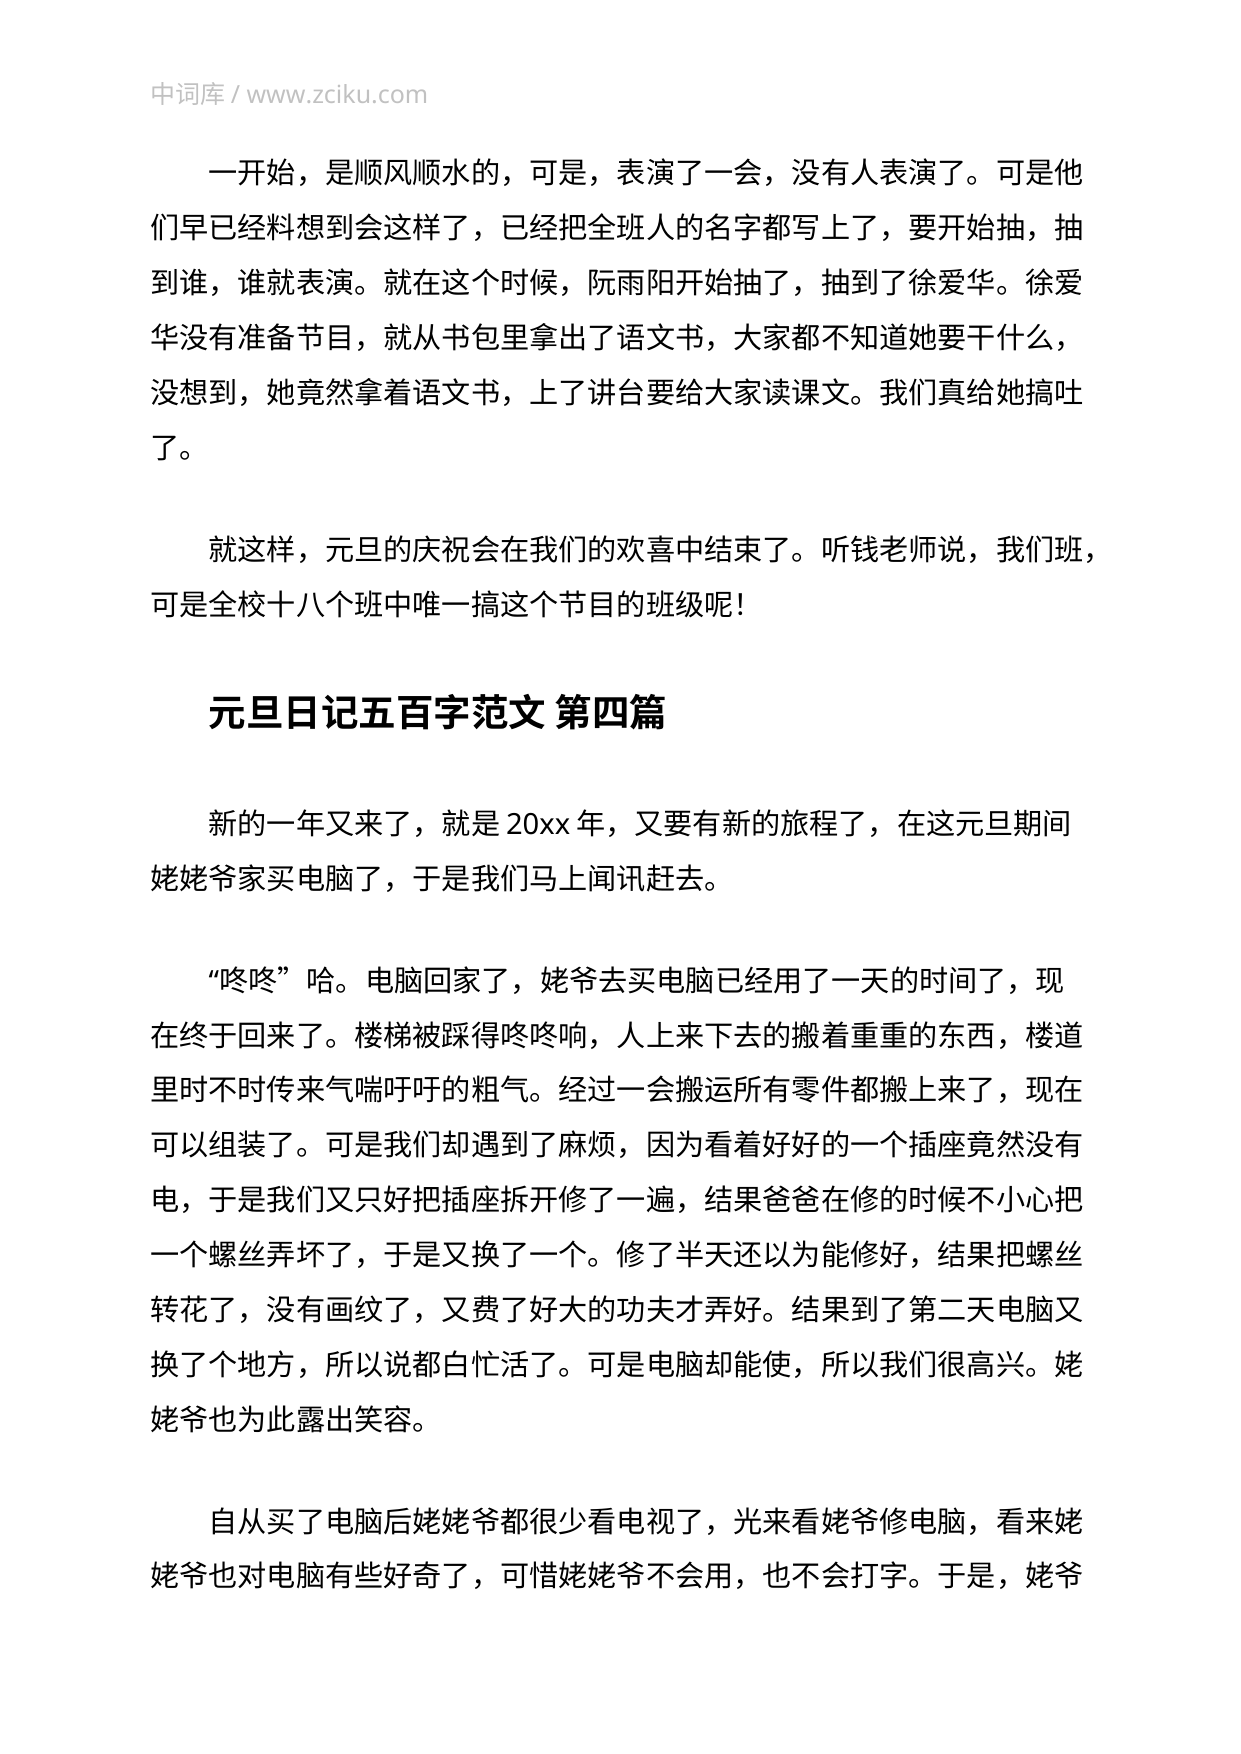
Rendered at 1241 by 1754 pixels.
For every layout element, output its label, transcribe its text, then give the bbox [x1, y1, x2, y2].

text “咚咚”哈。电脑回家了，姥爷去买电脑已经用了一天的时间了，现在终于回来了。楼梯被踩得咚咚响，人上来下去的搬着重重的东西，楼道里时不时传来气喘吁吁的粗气。经过一会搬运所有零件都搬上来了，现在可以组装了。可是我们却遇到了麻烦，因为看着好好的一个插座竟然没有电，于是我们又只好把插座拆开修了一遍，结果爸爸在修的时候不小心把一个螺丝弄坏了，于是又换了一个。修了半天还以为能修好，结果把螺丝转花了，没有画纹了，又费了好大的功夫才弄好。结果到了第二天电脑又换了个地方，所以说都白忙活了。可是电脑却能使，所以我们很高兴。姥姥爷也为此露出笑容。 [150, 957, 1090, 1439]
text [150, 1498, 1090, 1595]
text 新的一年又来了，就是20xx年，又要有新的旅程了，在这元旦期间姥姥爷家买电脑了，于是我们马上闻讯赶去。 [150, 800, 1090, 898]
text 一开始，是顺风顺水的，可是，表演了一会，没有人表演了。可是他们早已经料想到会这样了，已经把全班人的名字都写上了，要开始抽，抽到谁，谁就表演。就在这个时候，阮雨阳开始抽了，抽到了徐爱华。徐爱华没有准备节目，就从书包里拿出了语文书，大家都不知道她要干什么，没想到，她竟然拿着语文书，上了讲台要给大家读课文。我们真给她搞吐了。 [150, 150, 1090, 467]
text 就这样，元旦的庆祝会在我们的欢喜中结束了。听钱老师说，我们班，可是全校十八个班中唯一搞这个节目的班级呢！ [150, 526, 1090, 623]
text 元旦日记五百字范文 第四篇 [150, 683, 1090, 737]
